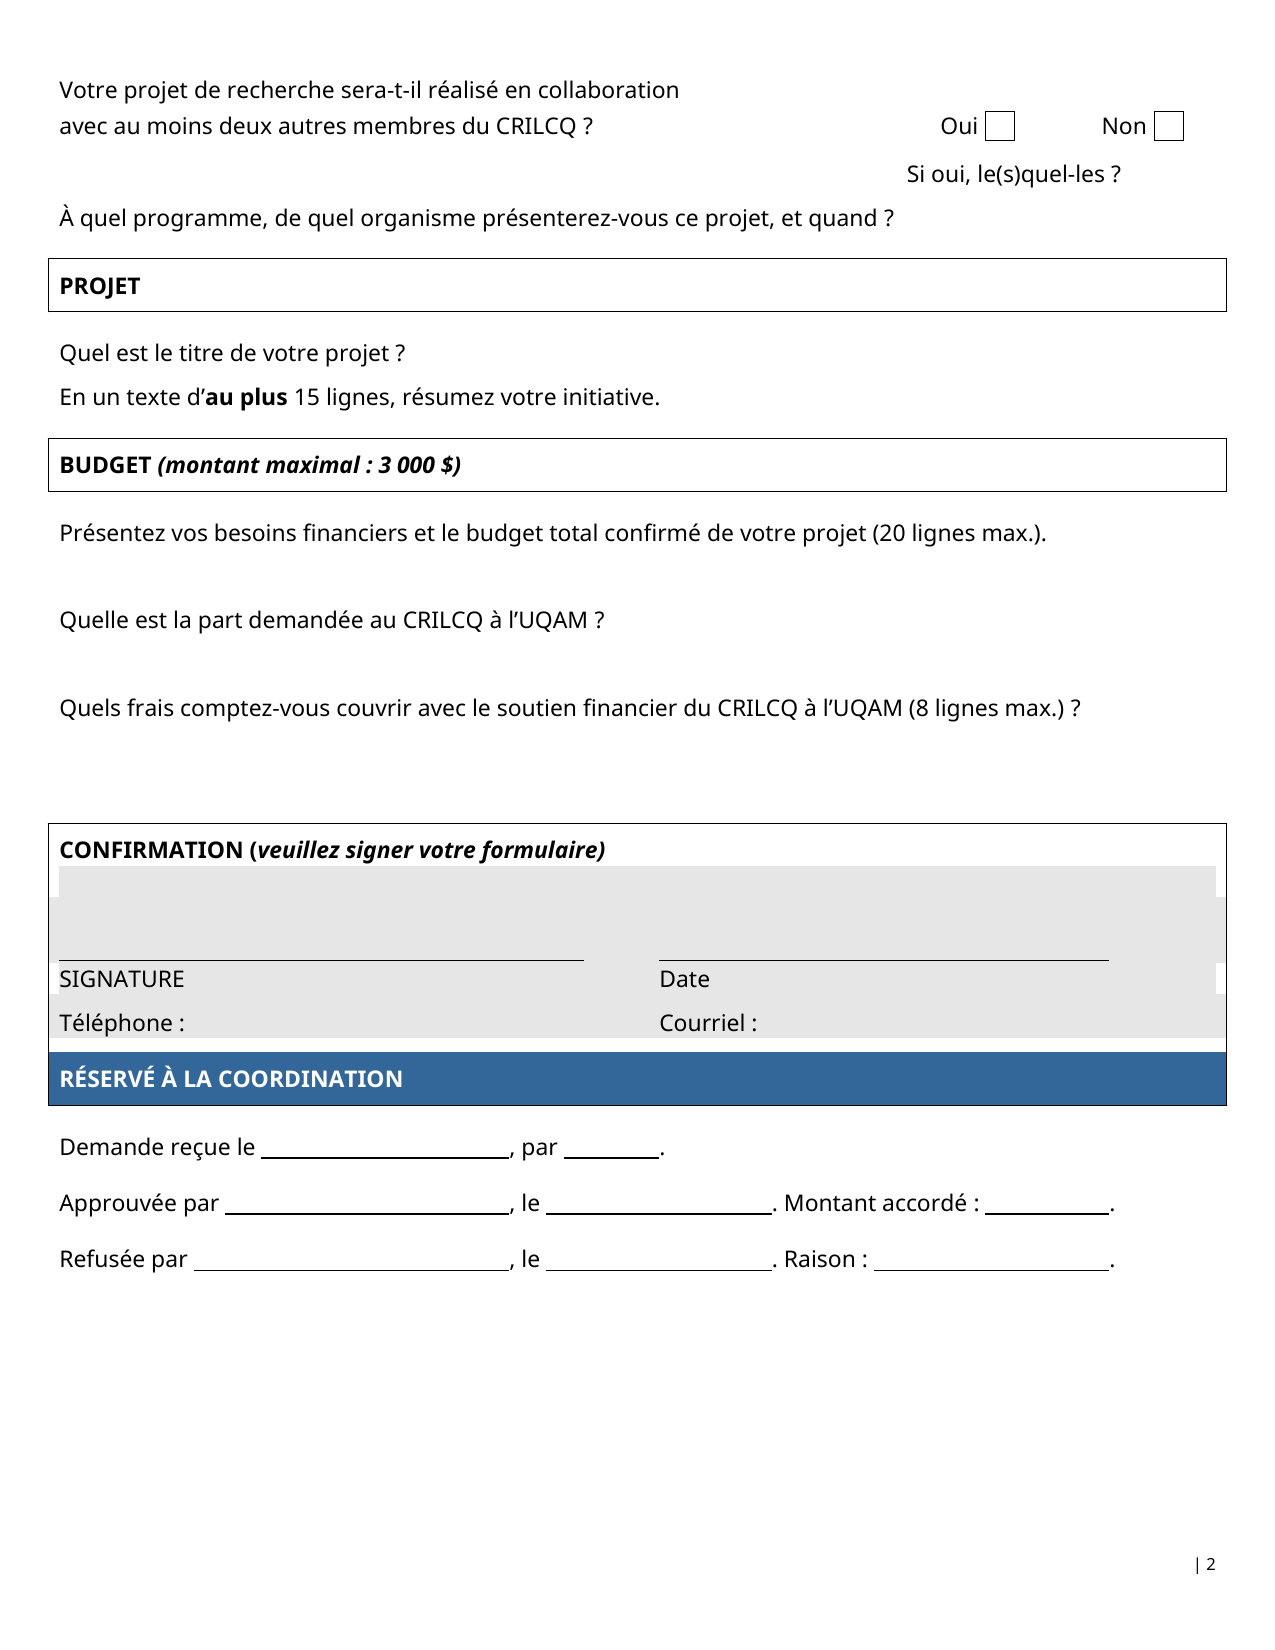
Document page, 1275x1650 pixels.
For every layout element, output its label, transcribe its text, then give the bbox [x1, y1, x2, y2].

text À quel programme, de quel organisme présenterez-vous ce projet, et quand ? [59, 202, 1216, 233]
text Quel est le titre de votre projet ? [59, 337, 1216, 369]
text Votre projet de recherche sera-t-il réalisé en collaboration avec au moins deux autres membres du CRILCQ ? Oui Non [59, 74, 1216, 141]
text Présentez vos besoins financiers et le budget total confirmé de votre projet (20 lignes max.). [59, 517, 1216, 548]
text Approuvée par , le . Montant accordé : . [59, 1187, 1216, 1218]
text En un texte d’au plus 15 lignes, résumez votre initiative. [59, 381, 1216, 412]
text BUDGET (montant maximal : 3 000 $) [49, 439, 1226, 491]
text Téléphone : Courriel : [49, 995, 1226, 1038]
text Quelle est la part demandée au CRILCQ à l’UQAM ? [59, 604, 1216, 635]
text PROJET [49, 259, 1226, 311]
text CONFIRMATION (veuillez signer votre formulaire) [49, 824, 1226, 866]
text RÉSERVÉ À LA COORDINATION [49, 1052, 1226, 1105]
text Demande reçue le , par . [59, 1131, 1216, 1162]
text SIGNATURE Date [59, 963, 1216, 994]
text Si oui, le(s)quel-les ? [59, 158, 1216, 189]
text Refusée par , le . Raison : . [59, 1243, 1216, 1274]
text Quels frais comptez-vous couvrir avec le soutien financier du CRILCQ à l’UQAM (8 lignes max.) ? [59, 692, 1216, 723]
